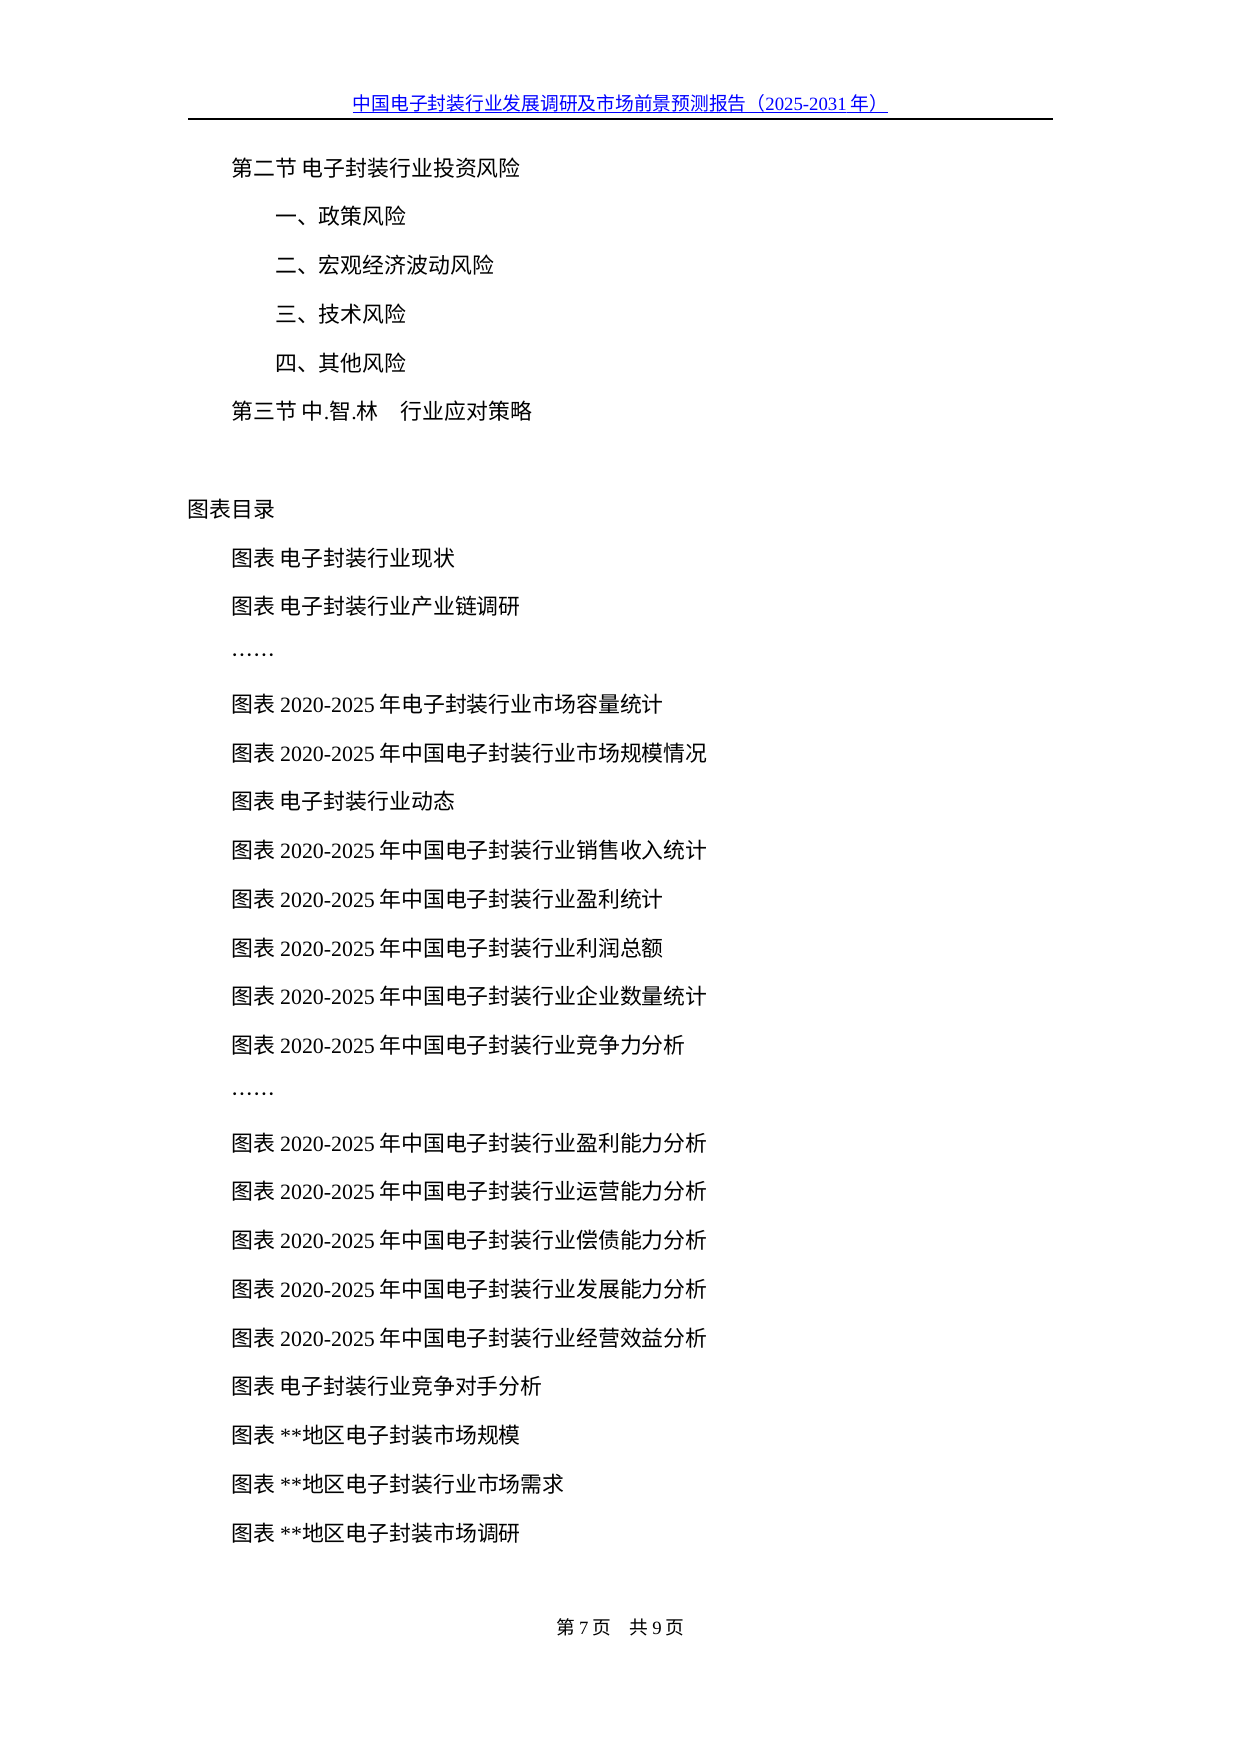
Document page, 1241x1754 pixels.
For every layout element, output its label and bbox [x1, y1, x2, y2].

text [187, 150, 1053, 1548]
